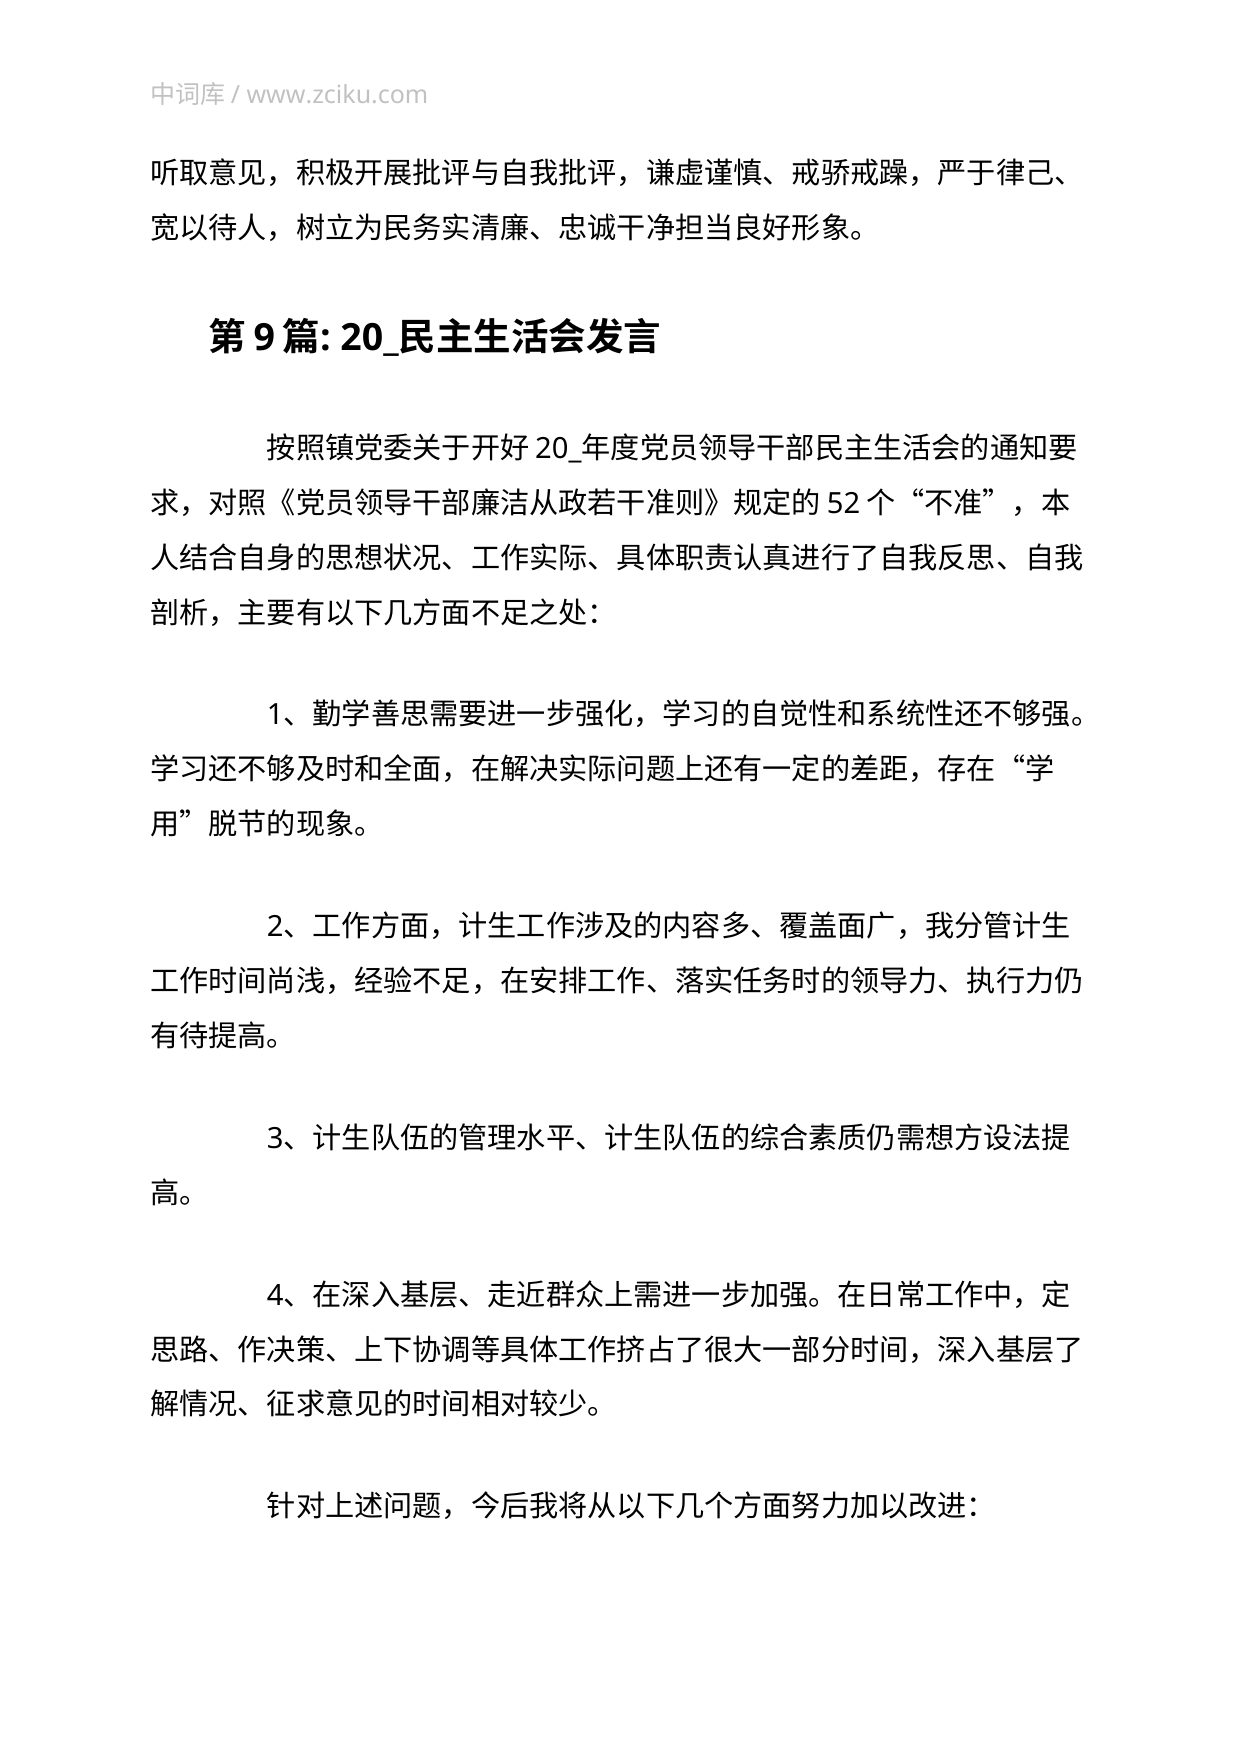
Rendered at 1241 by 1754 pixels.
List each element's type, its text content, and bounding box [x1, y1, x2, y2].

text 2、工作方面，计生工作涉及的内容多、覆盖面广，我分管计生工作时间尚浅，经验不足，在安排工作、落实任务时的领导力、执行力仍有待提高。 [150, 903, 1090, 1055]
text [150, 150, 1090, 247]
text 第9篇: 20_民主生活会发言 [150, 307, 1090, 361]
text 3、计生队伍的管理水平、计生队伍的综合素质仍需想方设法提高。 [150, 1114, 1090, 1212]
text 1、勤学善思需要进一步强化，学习的自觉性和系统性还不够强。学习还不够及时和全面，在解决实际问题上还有一定的差距，存在“学用”脱节的现象。 [150, 691, 1090, 843]
text 按照镇党委关于开好20_年度党员领导干部民主生活会的通知要求，对照《党员领导干部廉洁从政若干准则》规定的52个“不准”，本人结合自身的思想状况、工作实际、具体职责认真进行了自我反思、自我剖析，主要有以下几方面不足之处： [150, 424, 1090, 631]
text 针对上述问题，今后我将从以下几个方面努力加以改进： [150, 1483, 1090, 1525]
text 4、在深入基层、走近群众上需进一步加强。在日常工作中，定思路、作决策、上下协调等具体工作挤占了很大一部分时间，深入基层了解情况、征求意见的时间相对较少。 [150, 1271, 1090, 1423]
